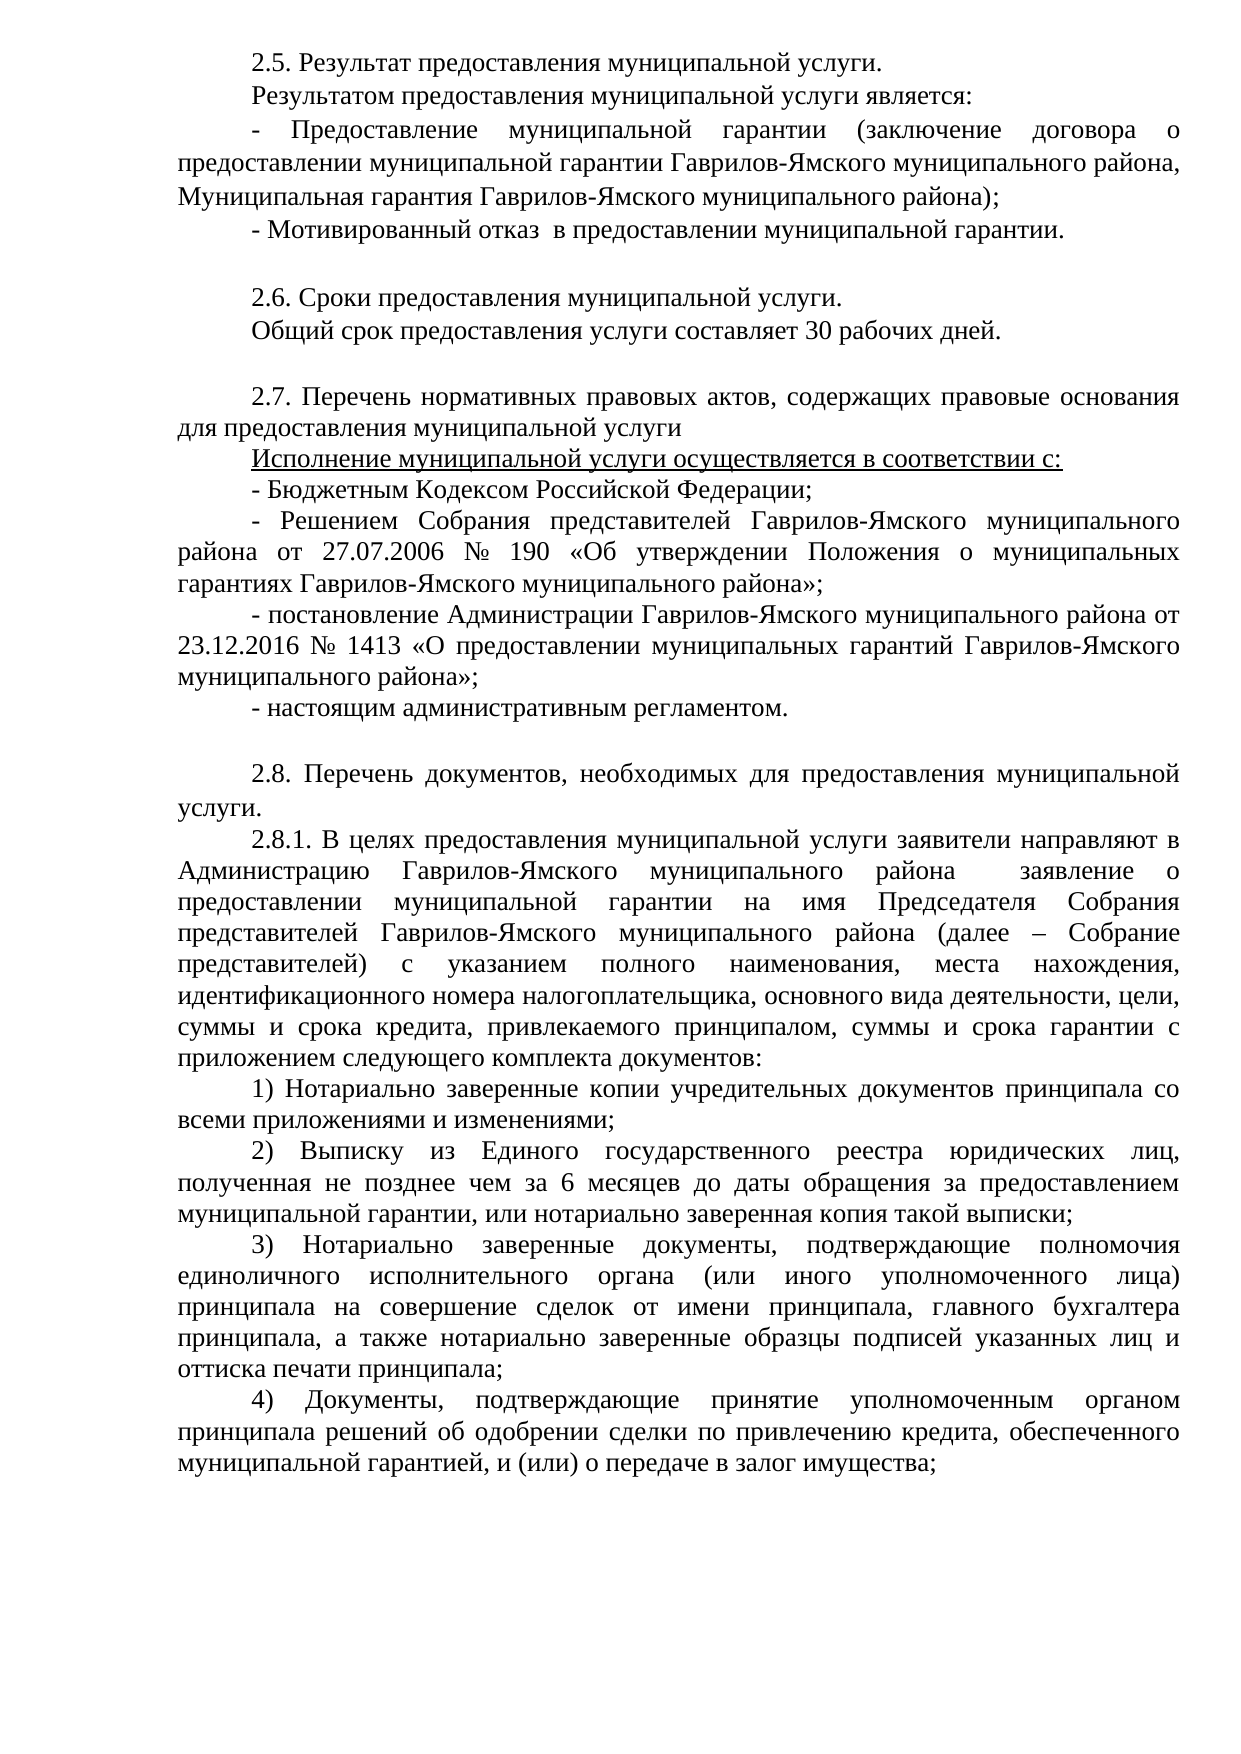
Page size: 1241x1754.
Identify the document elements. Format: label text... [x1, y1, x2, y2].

text - Решением Собрания представителей Гаврилов-Ямского муниципального района от 27.07.2006 № 190 «Об утверждении Положения о муниципальных гарантиях Гаврилов-Ямского муниципального района»; [177, 504, 1181, 598]
text 2.8.1. В целях предоставления муниципальной услуги заявители направляют в Администрацию Гаврилов-Ямского муниципального района заявление о предоставлении муниципальной гарантии на имя Председателя Собрания представителей Гаврилов-Ямского муниципального района (далее – Собрание представителей) с указанием полного наименования, места нахождения, идентификационного номера налогоплательщика, основного вида деятельности, цели, суммы и срока кредита, привлекаемого принципалом, суммы и срока гарантии с приложением следующего комплекта документов: [177, 823, 1181, 1072]
text - Мотивированный отказ в предоставлении муниципальной гарантии. [177, 212, 1181, 246]
text 2.6. Сроки предоставления муниципальной услуги. [177, 279, 1181, 313]
text 2.7. Перечень нормативных правовых актов, содержащих правовые основания для предоставления муниципальной услуги [177, 380, 1181, 442]
text 2.5. Результат предоставления муниципальной услуги. [177, 44, 1181, 78]
text - Бюджетным Кодексом Российской Федерации; [177, 473, 1181, 504]
text - настоящим административным регламентом. [177, 691, 1181, 722]
text 2) Выписку из Единого государственного реестра юридических лиц, полученная не позднее чем за 6 месяцев до даты обращения за предоставлением муниципальной гарантии, или нотариально заверенная копия такой выписки; [177, 1134, 1181, 1228]
text 4) Документы, подтверждающие принятие уполномоченным органом принципала решений об одобрении сделки по привлечению кредита, обеспеченного муниципальной гарантией, и (или) о передаче в залог имущества; [177, 1384, 1181, 1477]
text Исполнение муниципальной услуги осуществляется в соответствии с: [177, 442, 1181, 473]
text 1) Нотариально заверенные копии учредительных документов принципала со всеми приложениями и изменениями; [177, 1072, 1181, 1134]
text - Предоставление муниципальной гарантии (заключение договора о предоставлении муниципальной гарантии Гаврилов-Ямского муниципального района, Муниципальная гарантия Гаврилов-Ямского муниципального района); [177, 111, 1181, 212]
text - постановление Администрации Гаврилов-Ямского муниципального района от 23.12.2016 № 1413 «О предоставлении муниципальных гарантий Гаврилов-Ямского муниципального района»; [177, 598, 1181, 691]
text Результатом предоставления муниципальной услуги является: [177, 78, 1181, 111]
text 3) Нотариально заверенные документы, подтверждающие полномочия единоличного исполнительного органа (или иного уполномоченного лица) принципала на совершение сделок от имени принципала, главного бухгалтера принципала, а также нотариально заверенные образцы подписей указанных лиц и оттиска печати принципала; [177, 1228, 1181, 1384]
text 2.8. Перечень документов, необходимых для предоставления муниципальной услуги. [177, 756, 1181, 823]
text Общий срок предоставления услуги составляет 30 рабочих дней. [177, 313, 1181, 346]
